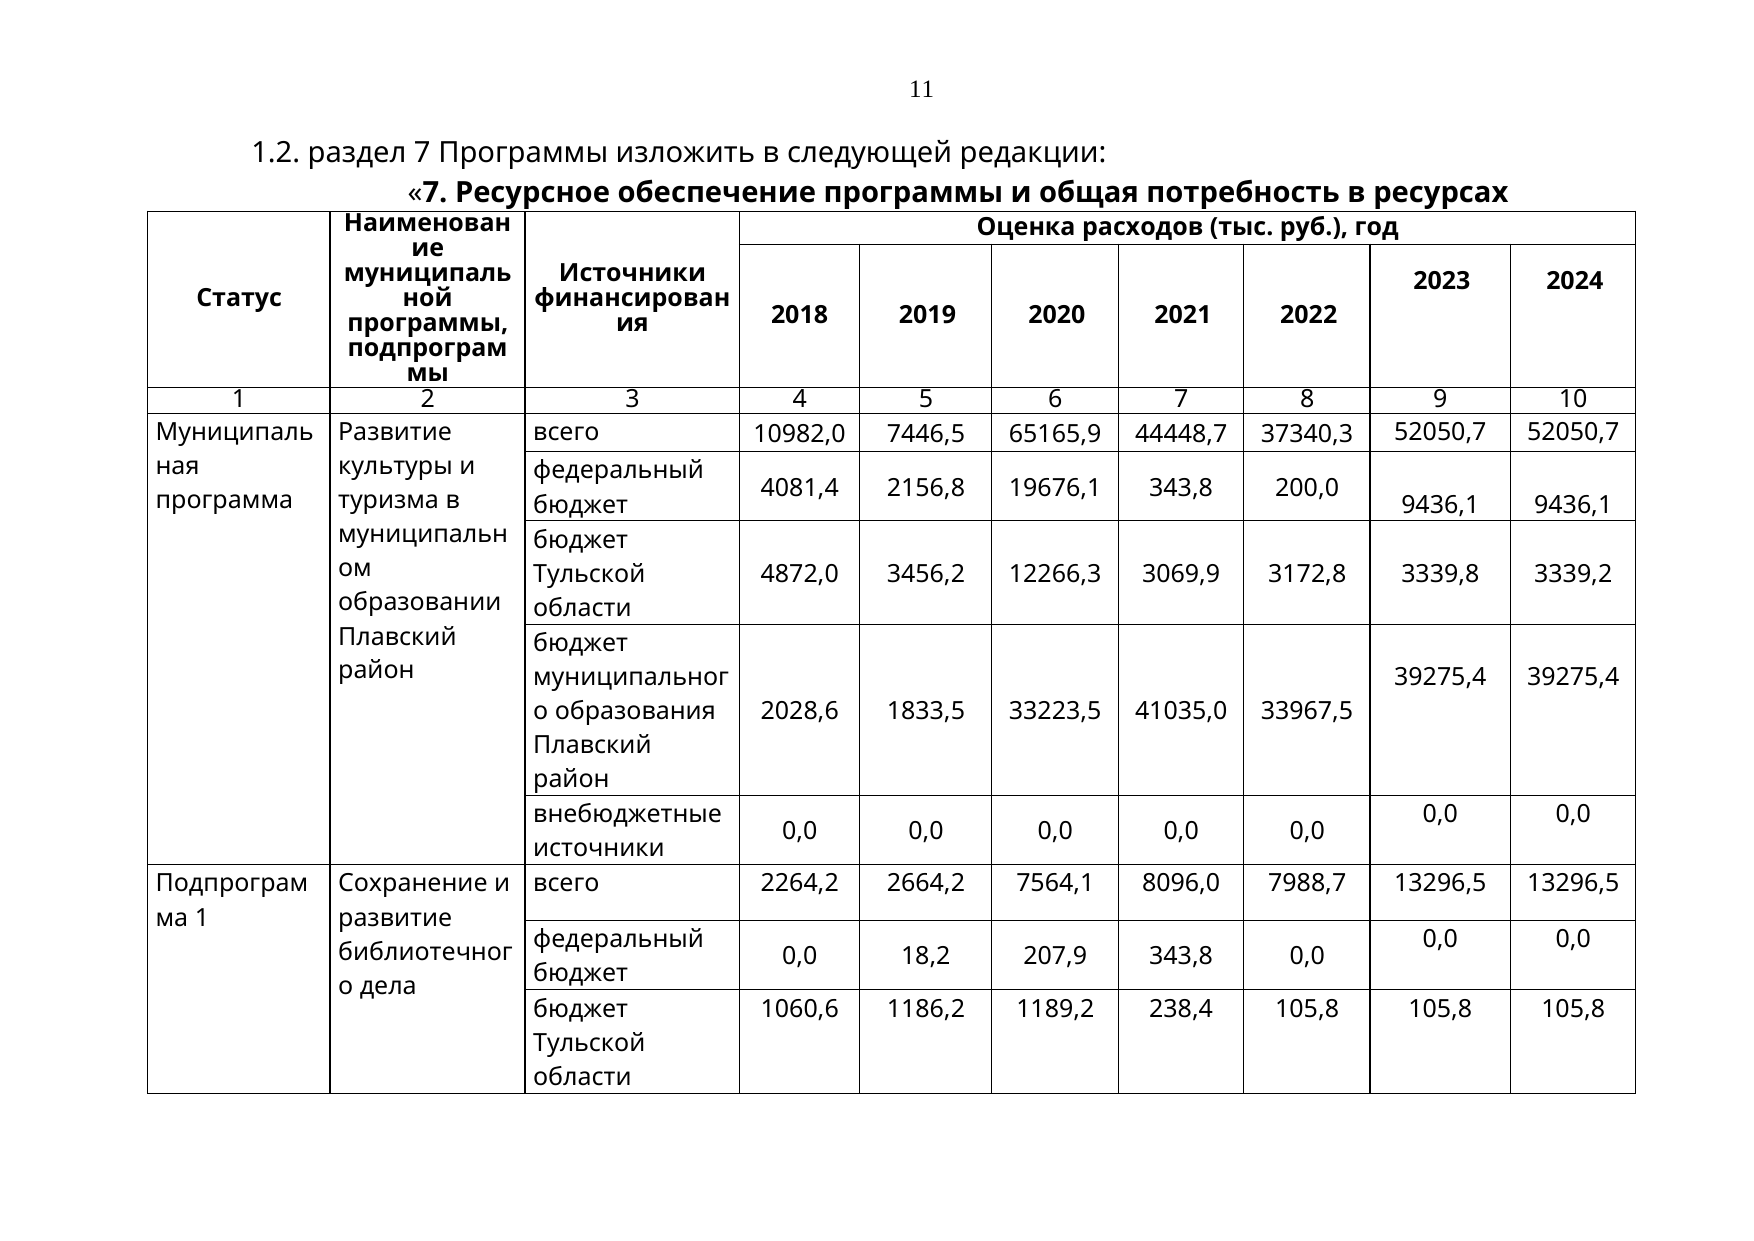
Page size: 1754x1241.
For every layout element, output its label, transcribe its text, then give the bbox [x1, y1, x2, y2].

table_cell бюджет Тульской области [526, 521, 739, 623]
text 1.2. раздел 7 Программы изложить в следующей редакции: [177, 131, 1665, 171]
table_header Статус [148, 212, 329, 387]
table_cell 13296,5 [1511, 865, 1635, 920]
table_cell 1189,2 [992, 990, 1118, 1092]
table_cell Сохранение и развитие библиотечного дела [331, 865, 524, 1092]
table_cell 33223,5 [992, 625, 1118, 795]
table_cell федеральный бюджет [526, 452, 739, 520]
table_cell всего [526, 414, 739, 451]
text «7. Ресурсное обеспечение программы и общая потребность в ресурсах [177, 171, 1665, 211]
table_cell Развитие культуры и туризма в муниципальном образовании Плавский район [331, 414, 524, 864]
table_cell 37340,3 [1244, 414, 1369, 451]
table_cell 2019 [860, 245, 991, 387]
table_cell 19676,1 [992, 452, 1118, 520]
table_cell Муниципальная программа [148, 414, 329, 864]
table_cell 200,0 [1244, 452, 1369, 520]
table_cell 1060,6 [740, 990, 859, 1092]
table_header Оценка расходов (тыс. руб.), год [740, 212, 1635, 243]
table_cell 3339,2 [1511, 521, 1635, 623]
table_cell 10982,0 [740, 414, 859, 451]
table_cell 2024 [1511, 245, 1635, 387]
table_cell 105,8 [1371, 990, 1510, 1092]
table_cell 207,9 [992, 921, 1118, 989]
table_cell всего [526, 865, 739, 920]
table_cell 105,8 [1244, 990, 1369, 1092]
table_cell 4 [740, 388, 859, 413]
table_cell Подпрограмма 1 [148, 865, 329, 1092]
table_cell бюджет Тульской области [526, 990, 739, 1092]
table_cell 2020 [992, 245, 1118, 387]
table_cell 0,0 [740, 796, 859, 864]
table_cell 7 [1119, 388, 1243, 413]
table_cell 2021 [1119, 245, 1243, 387]
table_cell 4081,4 [740, 452, 859, 520]
table_cell 343,8 [1119, 452, 1243, 520]
table_cell 7446,5 [860, 414, 991, 451]
table_cell 4872,0 [740, 521, 859, 623]
table_cell 10 [1511, 388, 1635, 413]
table_cell 9436,1 [1511, 452, 1635, 520]
table_cell 2023 [1371, 245, 1510, 387]
table_cell 2018 [740, 245, 859, 387]
table_cell 343,8 [1119, 921, 1243, 989]
table_cell 39275,4 [1371, 625, 1510, 795]
table_cell 3069,9 [1119, 521, 1243, 623]
table_cell 7564,1 [992, 865, 1118, 920]
table_cell 52050,7 [1511, 414, 1635, 451]
table_cell 18,2 [860, 921, 991, 989]
table_cell 0,0 [860, 796, 991, 864]
table_cell 0,0 [740, 921, 859, 989]
table_cell 52050,7 [1371, 414, 1510, 451]
table_cell 12266,3 [992, 521, 1118, 623]
table_cell 44448,7 [1119, 414, 1243, 451]
table_cell 0,0 [1244, 921, 1369, 989]
table_cell 0,0 [1119, 796, 1243, 864]
table_cell 9 [1371, 388, 1510, 413]
table_cell 0,0 [1371, 796, 1510, 864]
table_cell 238,4 [1119, 990, 1243, 1092]
table_cell 1186,2 [860, 990, 991, 1092]
table_cell 0,0 [1244, 796, 1369, 864]
table_cell 39275,4 [1511, 625, 1635, 795]
table_cell 7988,7 [1244, 865, 1369, 920]
table_header Источники финансирования [526, 212, 739, 387]
table_cell 105,8 [1511, 990, 1635, 1092]
table_cell 2664,2 [860, 865, 991, 920]
table_cell бюджет муниципального образования Плавский район [526, 625, 739, 795]
table_cell 3 [526, 388, 739, 413]
table_cell 8 [1244, 388, 1369, 413]
table_cell 1833,5 [860, 625, 991, 795]
table_cell федеральный бюджет [526, 921, 739, 989]
table_cell 3172,8 [1244, 521, 1369, 623]
table_cell 5 [860, 388, 991, 413]
table_cell 2156,8 [860, 452, 991, 520]
table_cell 2 [331, 388, 524, 413]
table_cell внебюджетные источники [526, 796, 739, 864]
table_cell 2022 [1244, 245, 1369, 387]
table_cell 65165,9 [992, 414, 1118, 451]
table_cell 1 [148, 388, 329, 413]
table_cell 6 [992, 388, 1118, 413]
table_cell 13296,5 [1371, 865, 1510, 920]
table_cell 3456,2 [860, 521, 991, 623]
table_cell 3339,8 [1371, 521, 1510, 623]
table_cell 2028,6 [740, 625, 859, 795]
table_cell 0,0 [992, 796, 1118, 864]
table_cell 2264,2 [740, 865, 859, 920]
table_cell 8096,0 [1119, 865, 1243, 920]
table_header Наименование муниципальной программы, подпрограммы [331, 212, 524, 387]
table_cell 9436,1 [1371, 452, 1510, 520]
table_cell 33967,5 [1244, 625, 1369, 795]
table_cell 41035,0 [1119, 625, 1243, 795]
table_cell 0,0 [1371, 921, 1510, 989]
table_cell 0,0 [1511, 796, 1635, 864]
table_cell 0,0 [1511, 921, 1635, 989]
